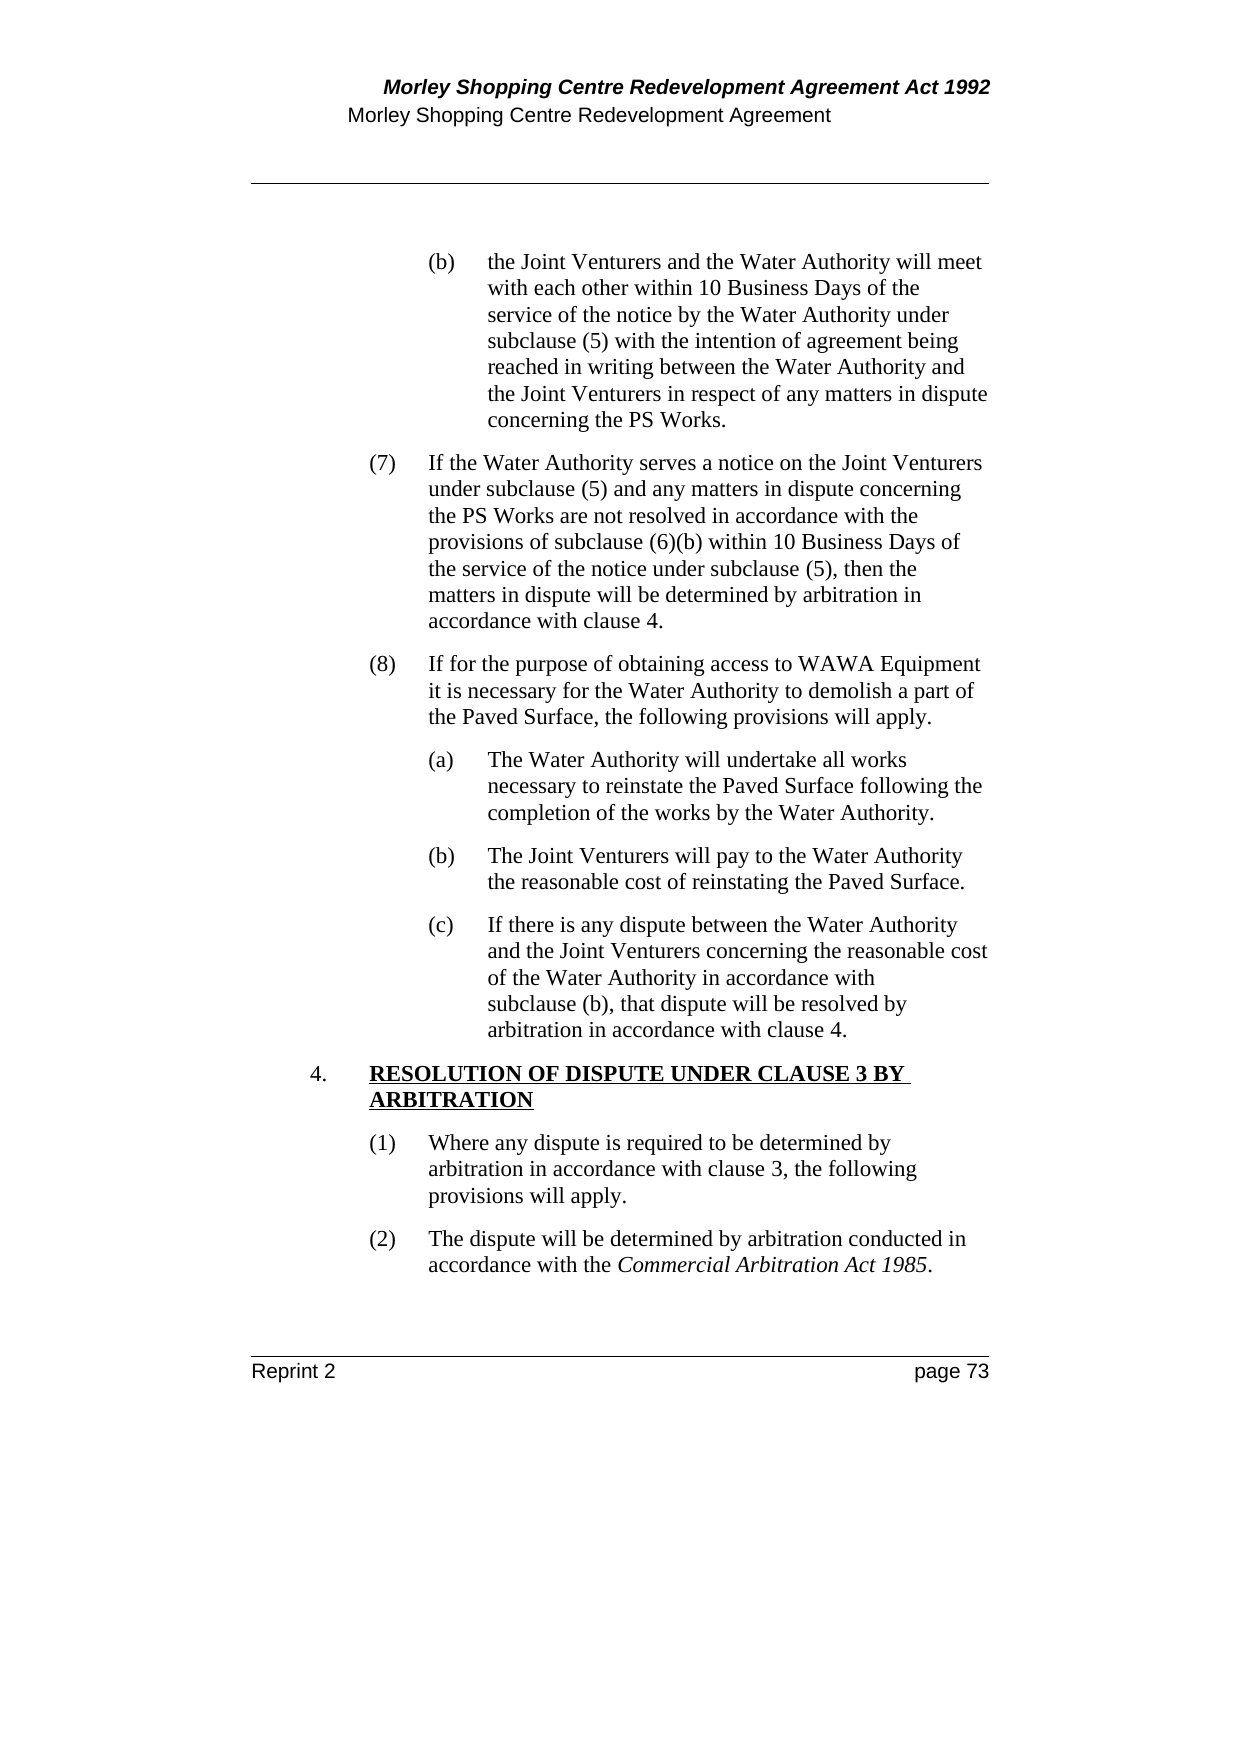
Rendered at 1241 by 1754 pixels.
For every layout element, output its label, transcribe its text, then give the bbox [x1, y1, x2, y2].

text (c) If there is any dispute between the Water Authority and the Joint Venturers concerning the reasonable cost of the Water Authority in accordance with subclause (b), that dispute will be resolved by arbitration in accordance with clause 4. [428, 911, 989, 1043]
text (a) The Water Authority will undertake all works necessary to reinstate the Paved Surface following the completion of the works by the Water Authority. [428, 746, 989, 825]
text (b) the Joint Venturers and the Water Authority will meet with each other within 10 Business Days of the service of the notice by the Water Authority under subclause (5) with the intention of agreement being reached in writing between the Water Authority and the Joint Venturers in respect of any matters in dispute concerning the PS Works. [428, 248, 989, 432]
text (7) If the Water Authority serves a notice on the Joint Venturers under subclause (5) and any matters in dispute concerning the PS Works are not resolved in accordance with the provisions of subclause (6)(b) within 10 Business Days of the service of the notice under subclause (5), then the matters in dispute will be determined by arbitration in accordance with clause 4. [369, 449, 989, 634]
text (2) The dispute will be determined by arbitration conducted in accordance with the Commercial Arbitration Act 1985. [369, 1225, 989, 1277]
text (1) Where any dispute is required to be determined by arbitration in accordance with clause 3, the following provisions will apply. [369, 1129, 989, 1208]
text (8) If for the purpose of obtaining access to WAWA Equipment it is necessary for the Water Authority to demolish a part of the Paved Surface, the following provisions will apply. [369, 650, 989, 729]
text (b) The Joint Venturers will pay to the Water Authority the reasonable cost of reinstating the Paved Surface. [428, 842, 989, 894]
text 4. RESOLUTION OF DISPUTE UNDER CLAUSE 3 BY ARBITRATION [310, 1059, 989, 1112]
